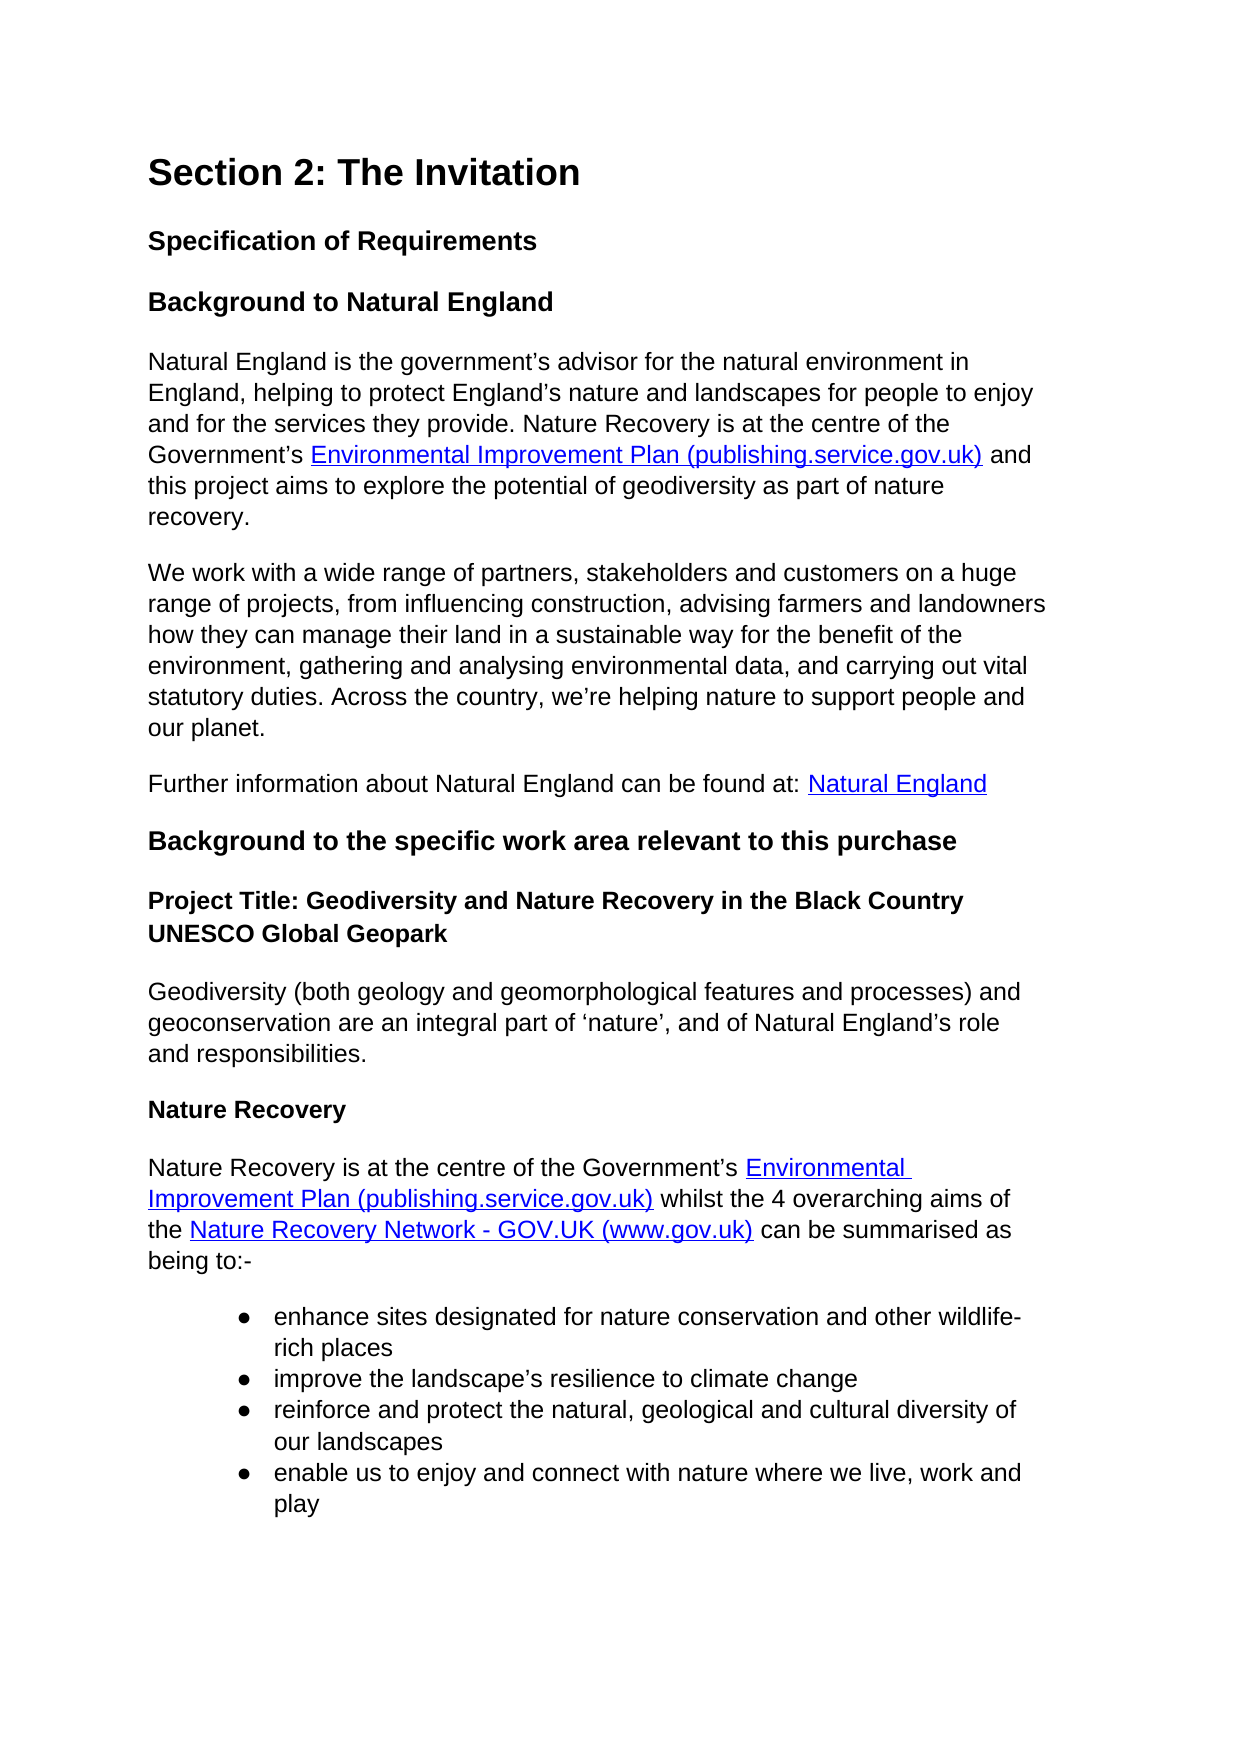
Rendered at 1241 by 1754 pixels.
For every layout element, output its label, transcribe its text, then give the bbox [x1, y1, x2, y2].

text enable us to enjoy and connect with nature where we live, work and play [236, 1457, 1048, 1548]
title Section 2: The Invitation [148, 150, 1048, 193]
subtitle Project Title: Geodiversity and Nature Recovery in the Black Country UNESCO Global Geopark [148, 886, 1048, 948]
text Further information about Natural England can be found at: Natural England [148, 769, 1048, 798]
subtitle Background to Natural England [148, 286, 1048, 317]
subtitle Nature Recovery [148, 1095, 1048, 1124]
subtitle Specification of Requirements [148, 224, 1048, 256]
text reinforce and protect the natural, geological and cultural diversity of our landscapes [236, 1395, 1048, 1455]
text enhance sites designated for nature conservation and other wildlife-rich places [236, 1302, 1048, 1362]
text Nature Recovery is at the centre of the Government’s Environmental Improvement Plan (publishing.service.gov.uk) whilst the 4 overarching aims of the Nature Recovery Network - GOV.UK (www.gov.uk) can be summarised as being to:- [148, 1153, 1048, 1275]
text Natural England is the government’s advisor for the natural environment in England, helping to protect England’s nature and landscapes for people to enjoy and for the services they provide. Nature Recovery is at the centre of the Government’s Environmental Improvement Plan (publishing.service.gov.uk) and this project aims to explore the potential of geodiversity as part of nature recovery. [148, 346, 1048, 530]
text We work with a wide range of partners, stakeholders and customers on a huge range of projects, from influencing construction, advising farmers and landowners how they can manage their land in a sustainable way for the benefit of the environment, gathering and analysing environmental data, and carrying out vital statutory duties. Across the country, we’re helping nature to support people and our planet. [148, 558, 1048, 742]
text Geodiversity (both geology and geomorphological features and processes) and geoconservation are an integral part of ‘nature’, and of Natural England’s role and responsibilities. [148, 977, 1048, 1068]
subtitle Background to the specific work area relevant to this purchase [148, 825, 1048, 856]
text improve the landscape’s resilience to climate change [236, 1364, 1048, 1393]
